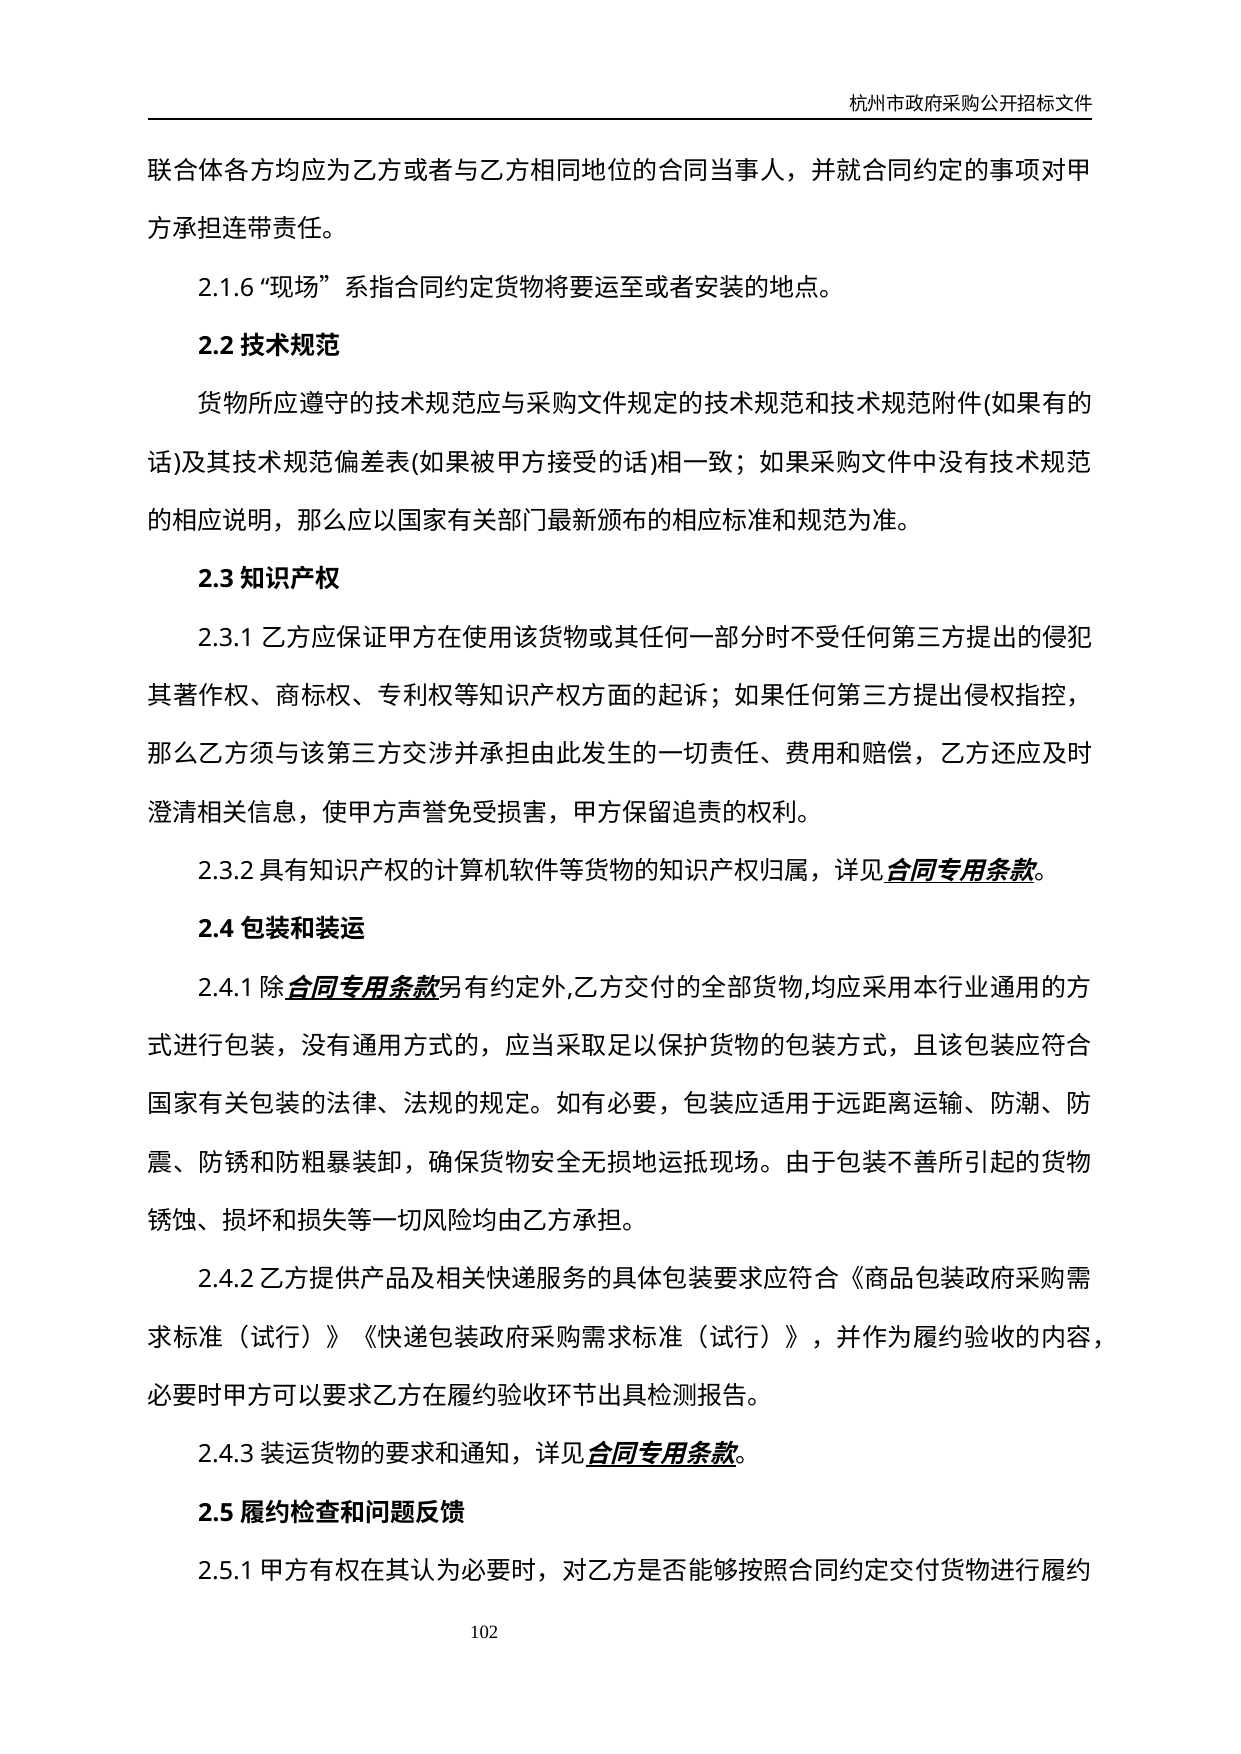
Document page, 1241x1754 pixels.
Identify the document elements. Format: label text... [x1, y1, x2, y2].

text 2.1.6 “现场”系指合同约定货物将要运至或者安装的地点。 [148, 249, 1092, 308]
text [148, 1533, 1092, 1591]
text 2.4.2乙方提供产品及相关快递服务的具体包装要求应符合《商品包装政府采购需求标准（试行）》《快递包装政府采购需求标准（试行）》，并作为履约验收的内容，必要时甲方可以要求乙方在履约验收环节出具检测报告。 [148, 1241, 1092, 1416]
text 2.2 技术规范 [148, 308, 1092, 366]
text 2.4 包装和装运 [148, 891, 1092, 949]
text 货物所应遵守的技术规范应与采购文件规定的技术规范和技术规范附件(如果有的话)及其技术规范偏差表(如果被甲方接受的话)相一致；如果采购文件中没有技术规范的相应说明，那么应以国家有关部门最新颁布的相应标准和规范为准。 [148, 366, 1092, 541]
text 2.5 履约检查和问题反馈 [148, 1474, 1092, 1533]
text 2.3.1 乙方应保证甲方在使用该货物或其任何一部分时不受任何第三方提出的侵犯其著作权、商标权、专利权等知识产权方面的起诉；如果任何第三方提出侵权指控，那么乙方须与该第三方交涉并承担由此发生的一切责任、费用和赔偿，乙方还应及时澄清相关信息，使甲方声誉免受损害，甲方保留追责的权利。 [148, 599, 1092, 833]
text 2.3.2具有知识产权的计算机软件等货物的知识产权归属，详见合同专用条款。 [148, 833, 1092, 891]
text 2.4.1除合同专用条款另有约定外,乙方交付的全部货物,均应采用本行业通用的方式进行包装，没有通用方式的，应当采取足以保护货物的包装方式，且该包装应符合国家有关包装的法律、法规的规定。如有必要，包装应适用于远距离运输、防潮、防震、防锈和防粗暴装卸，确保货物安全无损地运抵现场。由于包装不善所引起的货物锈蚀、损坏和损失等一切风险均由乙方承担。 [148, 949, 1092, 1241]
text 2.3 知识产权 [148, 541, 1092, 599]
text 2.4.3 装运货物的要求和通知，详见合同专用条款。 [148, 1416, 1092, 1474]
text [148, 133, 1092, 249]
